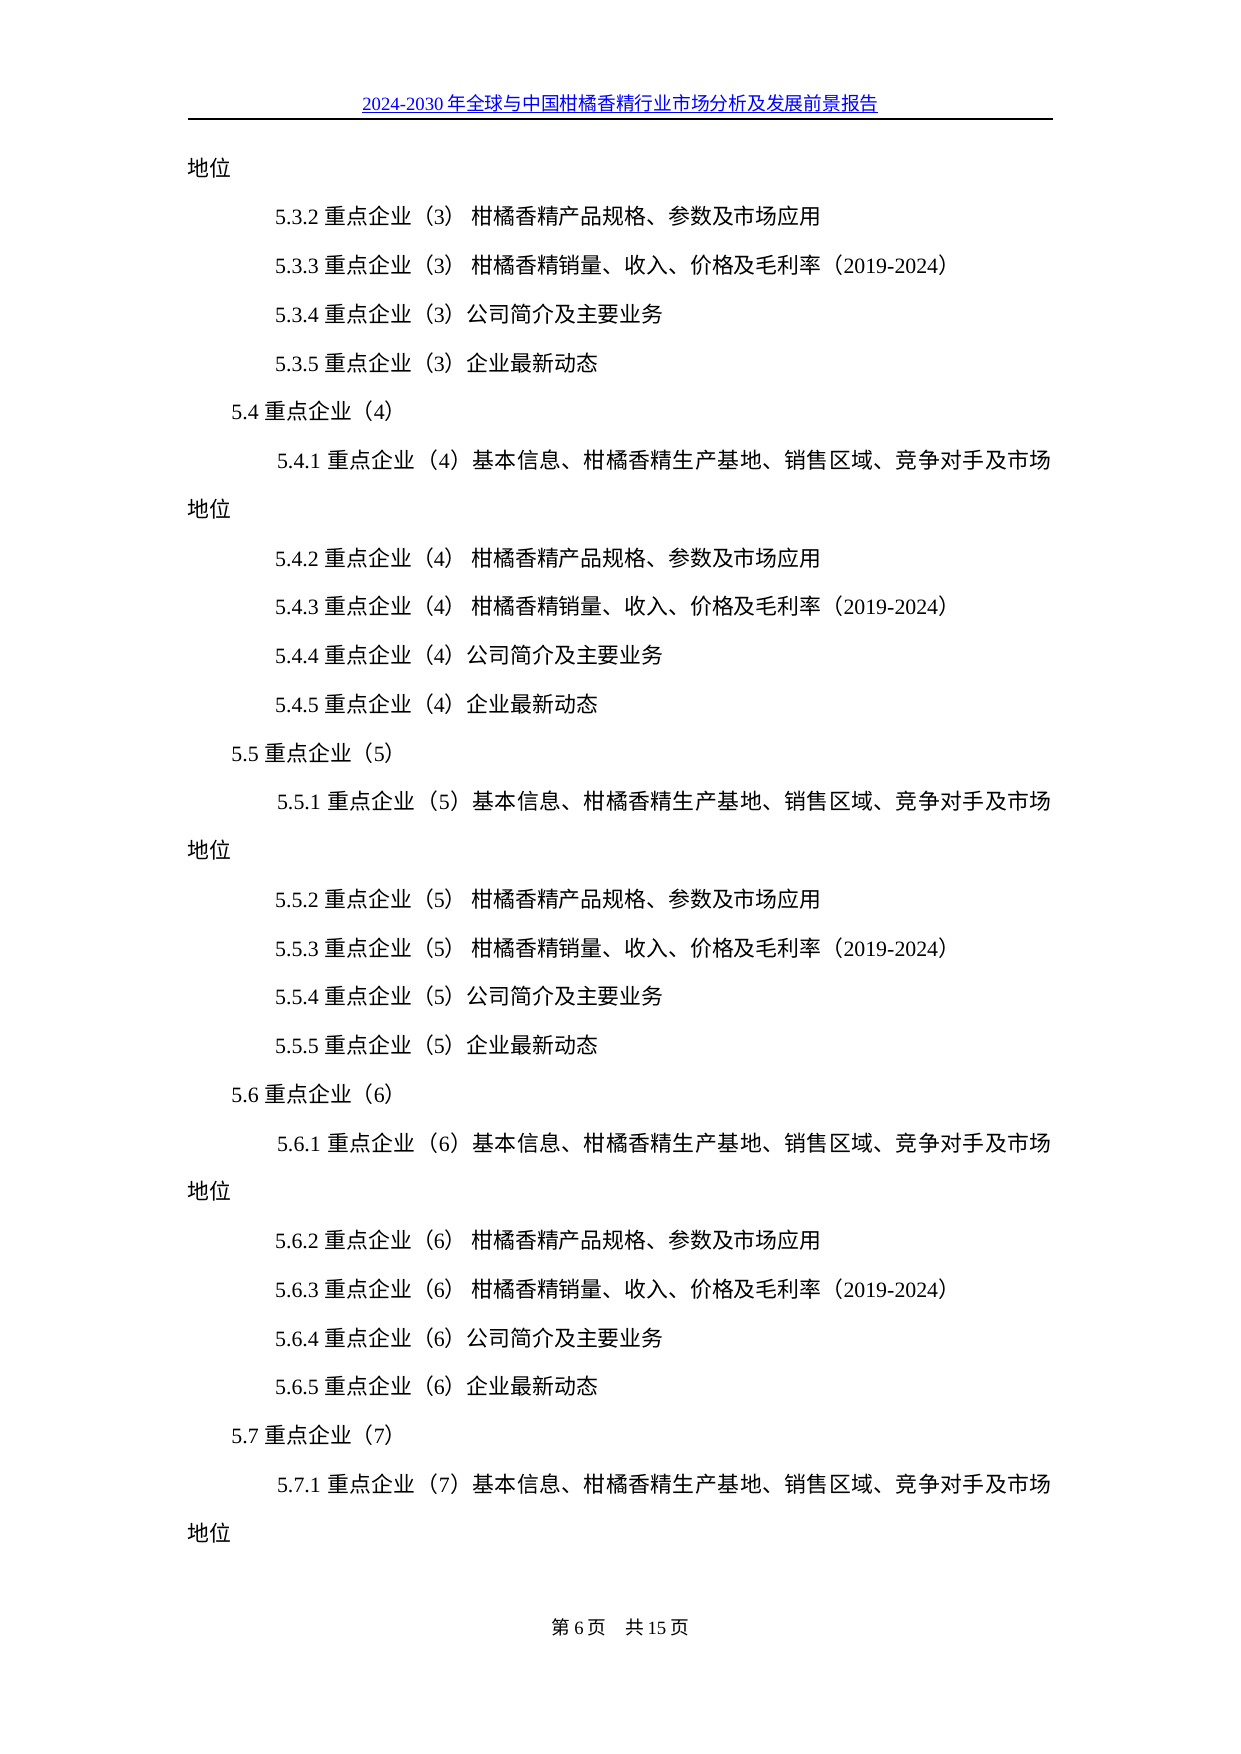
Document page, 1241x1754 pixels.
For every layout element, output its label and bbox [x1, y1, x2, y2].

text [187, 150, 1053, 1548]
